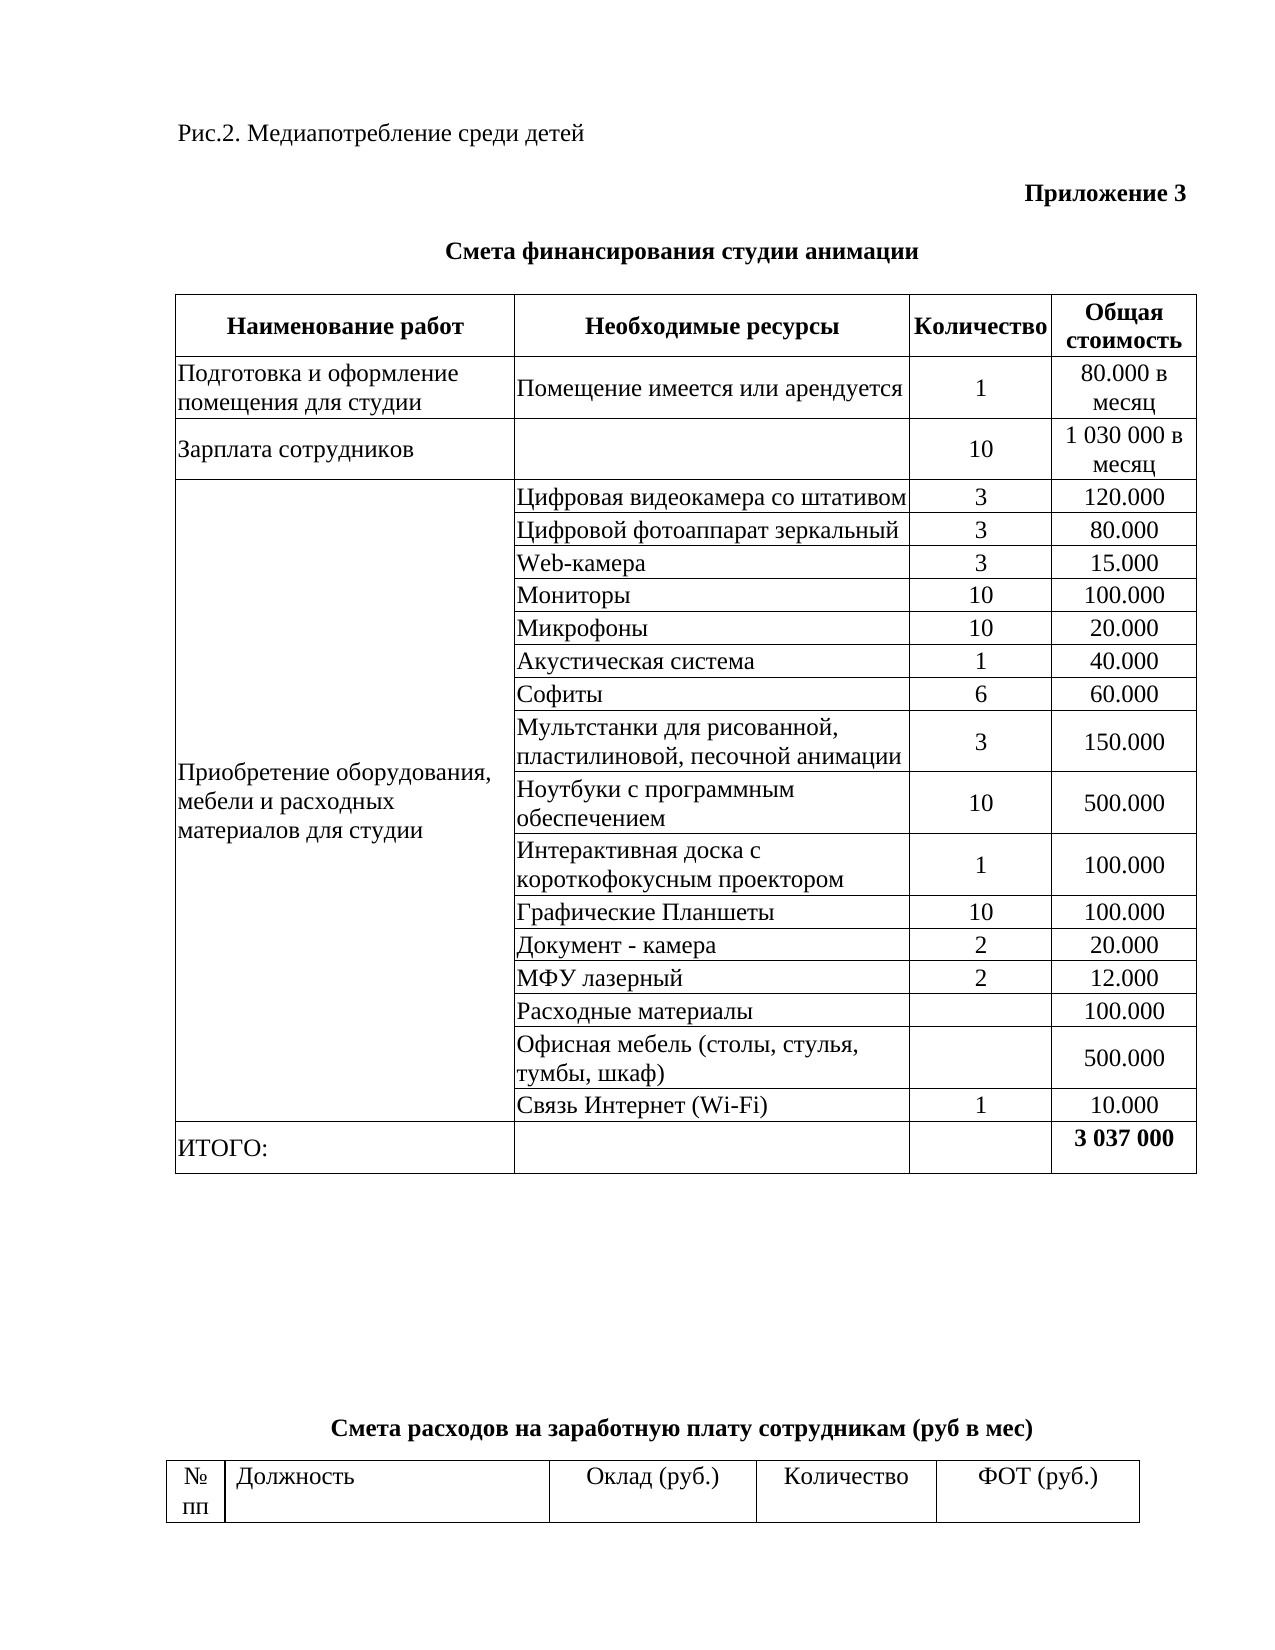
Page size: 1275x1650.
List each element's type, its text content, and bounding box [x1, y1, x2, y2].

table_cell 1 [910, 1089, 1051, 1121]
table_cell 60.000 [1052, 678, 1196, 709]
table_cell 1 [910, 834, 1051, 894]
table_cell 100.000 [1052, 994, 1196, 1026]
table_header № пп [167, 1461, 224, 1522]
table_cell 500.000 [1052, 772, 1196, 833]
table_cell Цифровая видеокамера со штативом [515, 480, 909, 512]
table_cell 80.000 [1052, 513, 1196, 545]
table_cell МФУ лазерный [515, 961, 909, 993]
table_cell 100.000 [1052, 896, 1196, 927]
table_header ФОТ (руб.) [937, 1461, 1139, 1522]
table_cell 40.000 [1052, 645, 1196, 677]
table_cell 1 030 000 в месяц [1052, 419, 1196, 479]
table_cell 100.000 [1052, 579, 1196, 611]
table_cell Web-камера [515, 546, 909, 578]
table_cell Подготовка и оформление помещения для студии [176, 357, 514, 417]
table_cell Графические Планшеты [515, 896, 909, 927]
table_cell 10 [910, 579, 1051, 611]
table_cell Ноутбуки с программным обеспечением [515, 772, 909, 833]
table_cell 100.000 [1052, 834, 1196, 894]
table_cell 10 [910, 772, 1051, 833]
table_cell 20.000 [1052, 929, 1196, 960]
table_cell Зарплата сотрудников [176, 419, 514, 479]
table_cell Софиты [515, 678, 909, 709]
table_cell 80.000 в месяц [1052, 357, 1196, 417]
table_cell 3 [910, 480, 1051, 512]
table_cell Приобретение оборудования, мебели и расходных материалов для студии [176, 480, 514, 1121]
table_cell 10 [910, 896, 1051, 927]
table_cell [910, 994, 1051, 1026]
table_cell 20.000 [1052, 612, 1196, 644]
table_header Общая стоимость [1052, 295, 1196, 356]
text Приложение 3 [252, 178, 1186, 207]
table_cell 120.000 [1052, 480, 1196, 512]
table_cell 10 [910, 419, 1051, 479]
table_cell [910, 1027, 1051, 1088]
table_cell 2 [910, 961, 1051, 993]
table_cell 500.000 [1052, 1027, 1196, 1088]
table_cell 3 [910, 711, 1051, 771]
table_cell 1 [910, 357, 1051, 417]
table_header Необходимые ресурсы [515, 295, 909, 356]
table_cell Связь Интернет (Wi-Fi) [515, 1089, 909, 1121]
table_cell Мониторы [515, 579, 909, 611]
table_cell 3 037 000 [1052, 1122, 1196, 1172]
table_cell [910, 1122, 1051, 1172]
table_cell 3 [910, 546, 1051, 578]
table_cell 10.000 [1052, 1089, 1196, 1121]
table_cell ИТОГО: [176, 1122, 514, 1172]
table_header Количество [757, 1461, 936, 1522]
text Смета расходов на заработную плату сотрудникам (руб в мес) [177, 1413, 1186, 1442]
table_cell Микрофоны [515, 612, 909, 644]
text Смета финансирования студии анимации [177, 236, 1186, 265]
table_cell [515, 419, 909, 479]
table_cell [515, 1122, 909, 1172]
table_header Наименование работ [176, 295, 514, 356]
table_cell Офисная мебель (столы, стулья, тумбы, шкаф) [515, 1027, 909, 1088]
table_cell Расходные материалы [515, 994, 909, 1026]
table_cell Акустическая система [515, 645, 909, 677]
table_cell 2 [910, 929, 1051, 960]
table_header Оклад (руб.) [550, 1461, 756, 1522]
table_cell 6 [910, 678, 1051, 709]
table_cell Цифровой фотоаппарат зеркальный [515, 513, 909, 545]
table_cell Документ - камера [515, 929, 909, 960]
table_cell 15.000 [1052, 546, 1196, 578]
table_cell Помещение имеется или арендуется [515, 357, 909, 417]
table_header Количество [910, 295, 1051, 356]
table_cell 1 [910, 645, 1051, 677]
table_cell 12.000 [1052, 961, 1196, 993]
text Рис.2. Медиапотребление среди детей [177, 118, 1186, 147]
table_cell Интерактивная доска с короткофокусным проектором [515, 834, 909, 894]
table_header Должность [226, 1461, 549, 1522]
table_cell 10 [910, 612, 1051, 644]
table_cell 150.000 [1052, 711, 1196, 771]
table_cell Мультстанки для рисованной, пластилиновой, песочной анимации [515, 711, 909, 771]
table_cell 3 [910, 513, 1051, 545]
